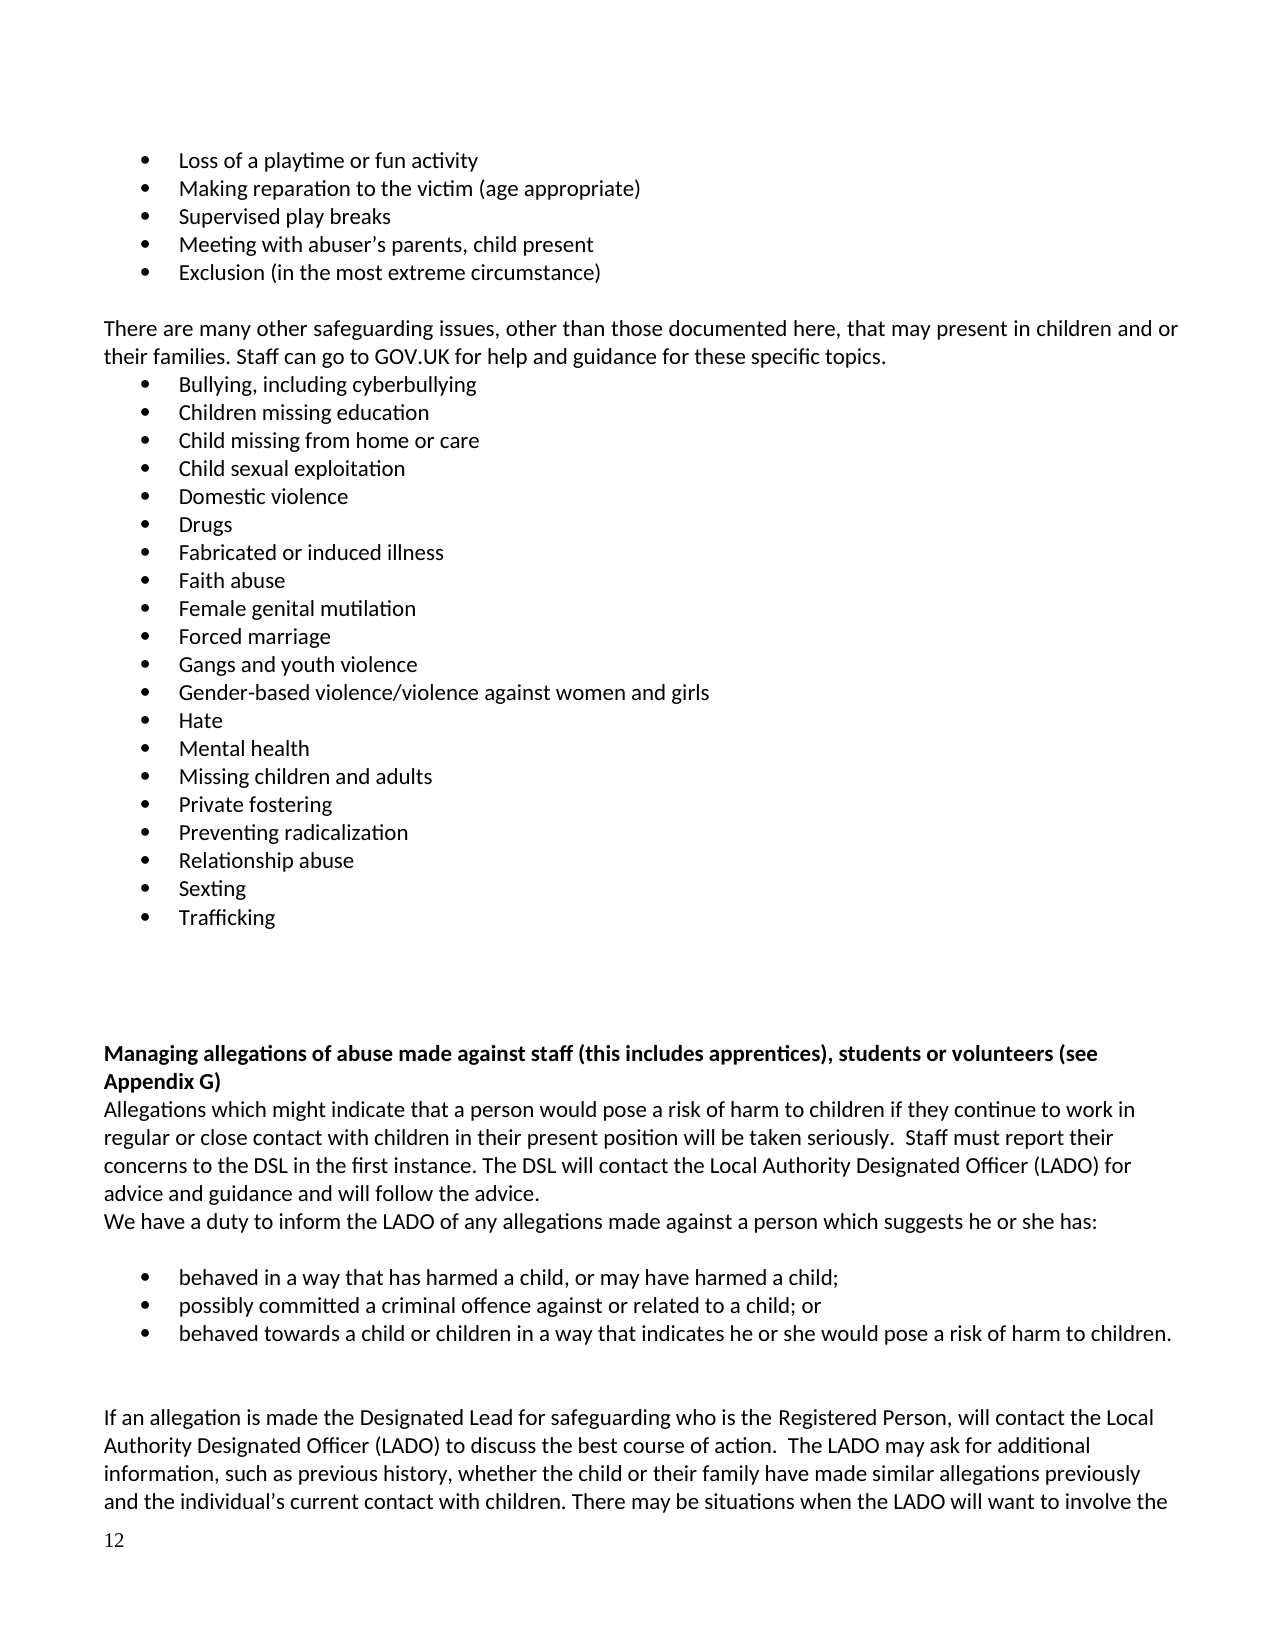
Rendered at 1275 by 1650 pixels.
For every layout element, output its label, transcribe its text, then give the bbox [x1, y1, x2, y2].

list Making reparation to the victim (age appropriate) [141, 174, 1181, 202]
list Child missing from home or care [141, 426, 1181, 454]
list behaved towards a child or children in a way that indicates he or she would pose a risk of harm to children. [141, 1319, 1181, 1347]
text Allegations which might indicate that a person would pose a risk of harm to children if they continue to work in regular or close contact with children in their present position will be taken seriously. Staff must report their concerns to the DSL in the first instance. The DSL will contact the Local Authority Designated Officer (LADO) for advice and guidance and will follow the advice. [103, 1095, 1181, 1207]
text There are many other safeguarding issues, other than those documented here, that may present in children and or their families. Staff can go to GOV.UK for help and guidance for these specific topics. [103, 314, 1181, 370]
text We have a duty to inform the LADO of any allegations made against a person which suggests he or she has: [103, 1207, 1181, 1235]
list Drugs [141, 510, 1181, 538]
list Exclusion (in the most extreme circumstance) [141, 258, 1181, 286]
list Missing children and adults [141, 762, 1181, 791]
list Supervised play breaks [141, 202, 1181, 230]
list Forced marriage [141, 622, 1181, 650]
text Managing allegations of abuse made against staff (this includes apprentices), students or volunteers (see Appendix G) [103, 1039, 1181, 1095]
list Sexting [141, 874, 1181, 903]
list Domestic violence [141, 482, 1181, 510]
list Child sexual exploitation [141, 454, 1181, 482]
list Fabricated or induced illness [141, 538, 1181, 566]
list Relationship abuse [141, 847, 1181, 874]
list Hate [141, 706, 1181, 734]
list Loss of a playtime or fun activity [141, 146, 1181, 174]
list Trafficking [141, 903, 1181, 931]
list Female genital mutilation [141, 594, 1181, 622]
list Faith abuse [141, 566, 1181, 594]
list Gender-based violence/violence against women and girls [141, 678, 1181, 706]
list Gangs and youth violence [141, 650, 1181, 678]
list behaved in a way that has harmed a child, or may have harmed a child; [141, 1263, 1181, 1291]
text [103, 1403, 1181, 1515]
list possibly committed a criminal offence against or related to a child; or [141, 1291, 1181, 1319]
list Preventing radicalization [141, 818, 1181, 847]
list Meeting with abuser’s parents, child present [141, 230, 1181, 258]
list Mental health [141, 734, 1181, 762]
list Bullying, including cyberbullying [141, 370, 1181, 398]
list Children missing education [141, 398, 1181, 426]
list Private fostering [141, 791, 1181, 818]
